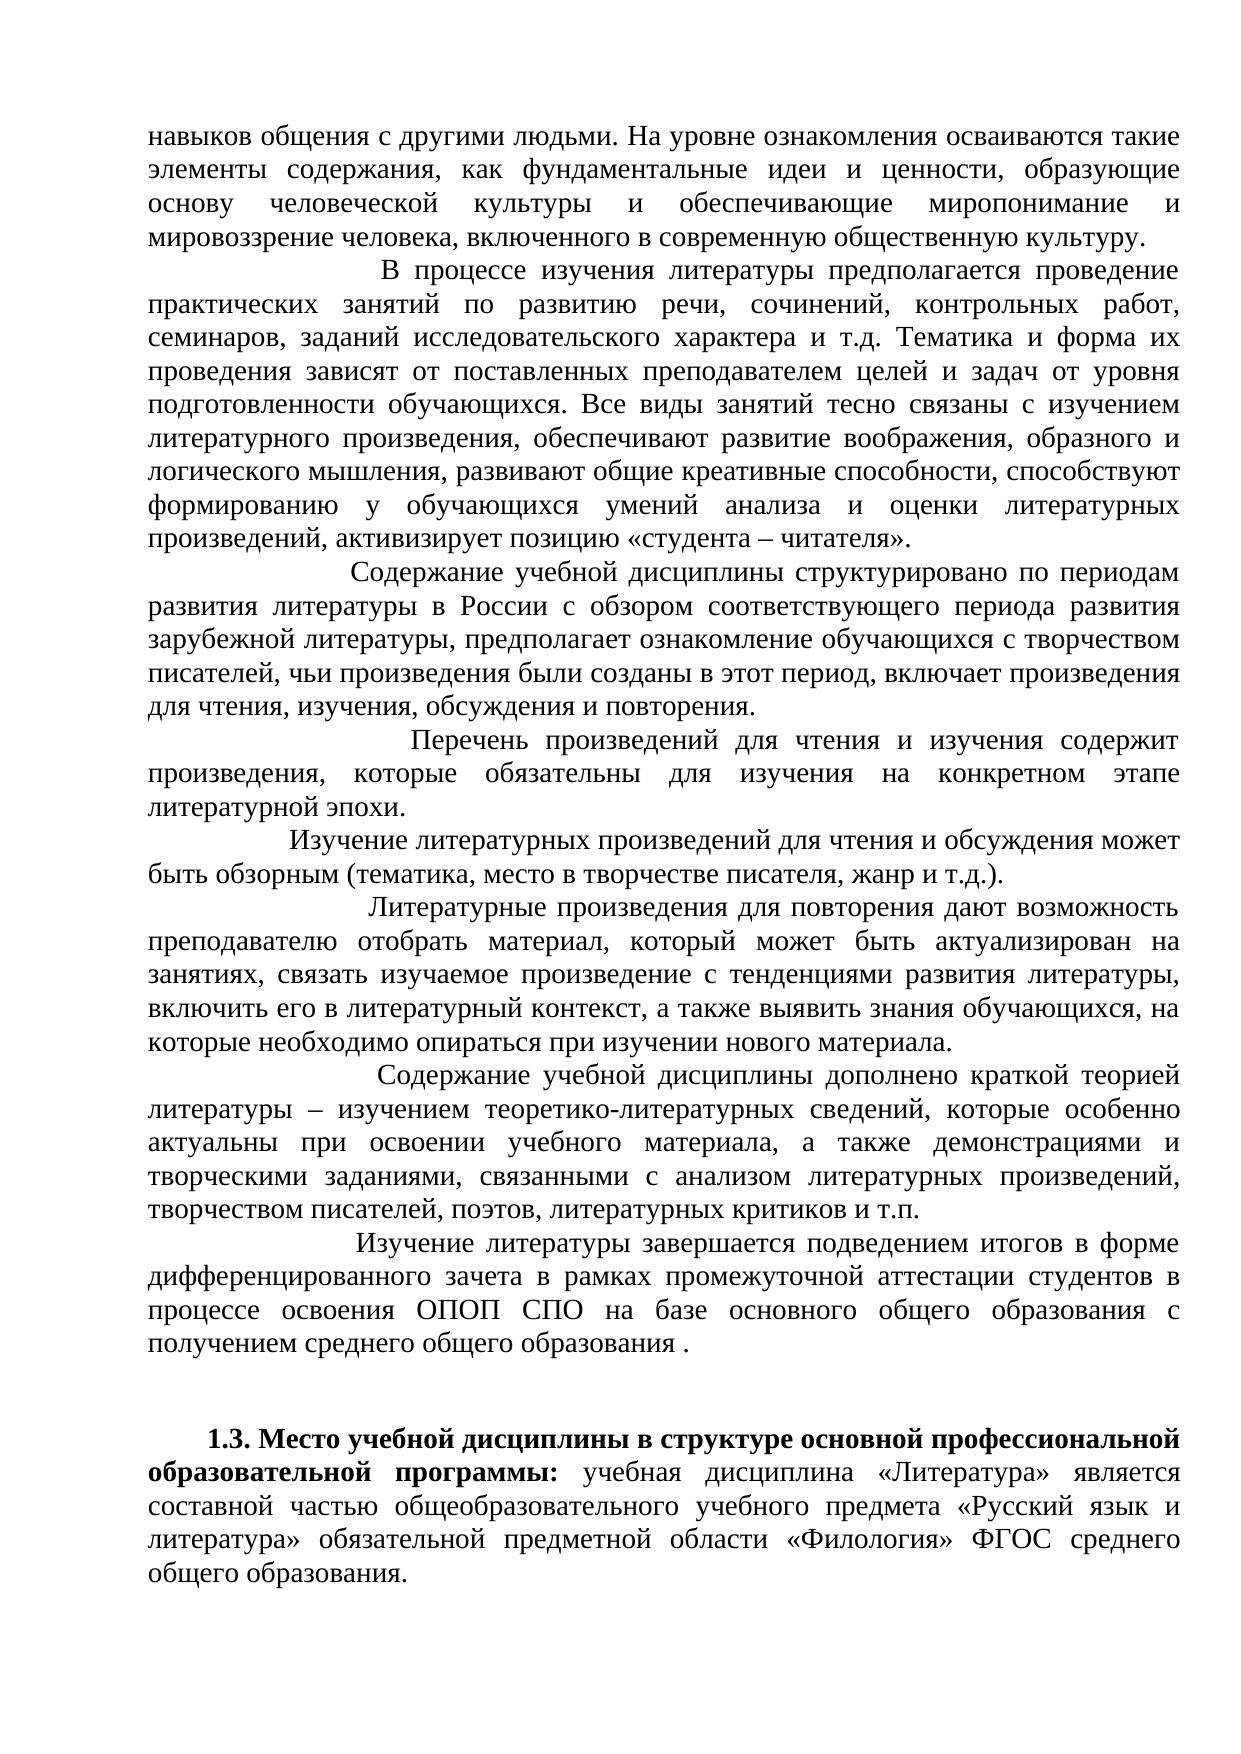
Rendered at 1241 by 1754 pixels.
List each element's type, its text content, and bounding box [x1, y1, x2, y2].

text Содержание учебной дисциплины дополнено краткой теорией литературы – изучением теоретико-литературных сведений, которые особенно актуальны при освоении учебного материала, а также демонстрациями и творческими заданиями, связанными с анализом литературных произведений, творчеством писателей, поэтов, литературных критиков и т.п. [148, 1057, 1181, 1225]
text Литературные произведения для повторения дают возможность преподавателю отобрать материал, который может быть актуализирован на занятиях, связать изучаемое произведение с тенденциями развития литературы, включить его в литературный контекст, а также выявить знания обучающихся, на которые необходимо опираться при изучении нового материала. [148, 889, 1181, 1057]
text Изучение литературных произведений для чтения и обсуждения может быть обзорным (тематика, место в творчестве писателя, жанр и т.д.). [148, 822, 1181, 889]
text Содержание учебной дисциплины структурировано по периодам развития литературы в России с обзором соответствующего периода развития зарубежной литературы, предполагает ознакомление обучающихся с творчеством писателей, чьи произведения были созданы в этот период, включает произведения для чтения, изучения, обсуждения и повторения. [148, 554, 1181, 722]
text 1.3. Место учебной дисциплины в структуре основной профессиональной образовательной программы: учебная дисциплина «Литература» является составной частью общеобразовательного учебного предмета «Русский язык и литература» обязательной предметной области «Филология» ФГОС среднего общего образования. [148, 1421, 1181, 1589]
text Изучение литературы завершается подведением итогов в форме дифференцированного зачета в рамках промежуточной аттестации студентов в процессе освоения ОПОП СПО на базе основного общего образования с получением среднего общего образования . [148, 1225, 1181, 1359]
text Перечень произведений для чтения и изучения содержит произведения, которые обязательны для изучения на конкретном этапе литературной эпохи. [148, 722, 1181, 822]
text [148, 118, 1181, 252]
text В процессе изучения литературы предполагается проведение практических занятий по развитию речи, сочинений, контрольных работ, семинаров, заданий исследовательского характера и т.д. Тематика и форма их проведения зависят от поставленных преподавателем целей и задач от уровня подготовленности обучающихся. Все виды занятий тесно связаны с изучением литературного произведения, обеспечивают развитие воображения, образного и логического мышления, развивают общие креативные способности, способствуют формированию у обучающихся умений анализа и оценки литературных произведений, активизирует позицию «студента – читателя». [148, 252, 1181, 554]
